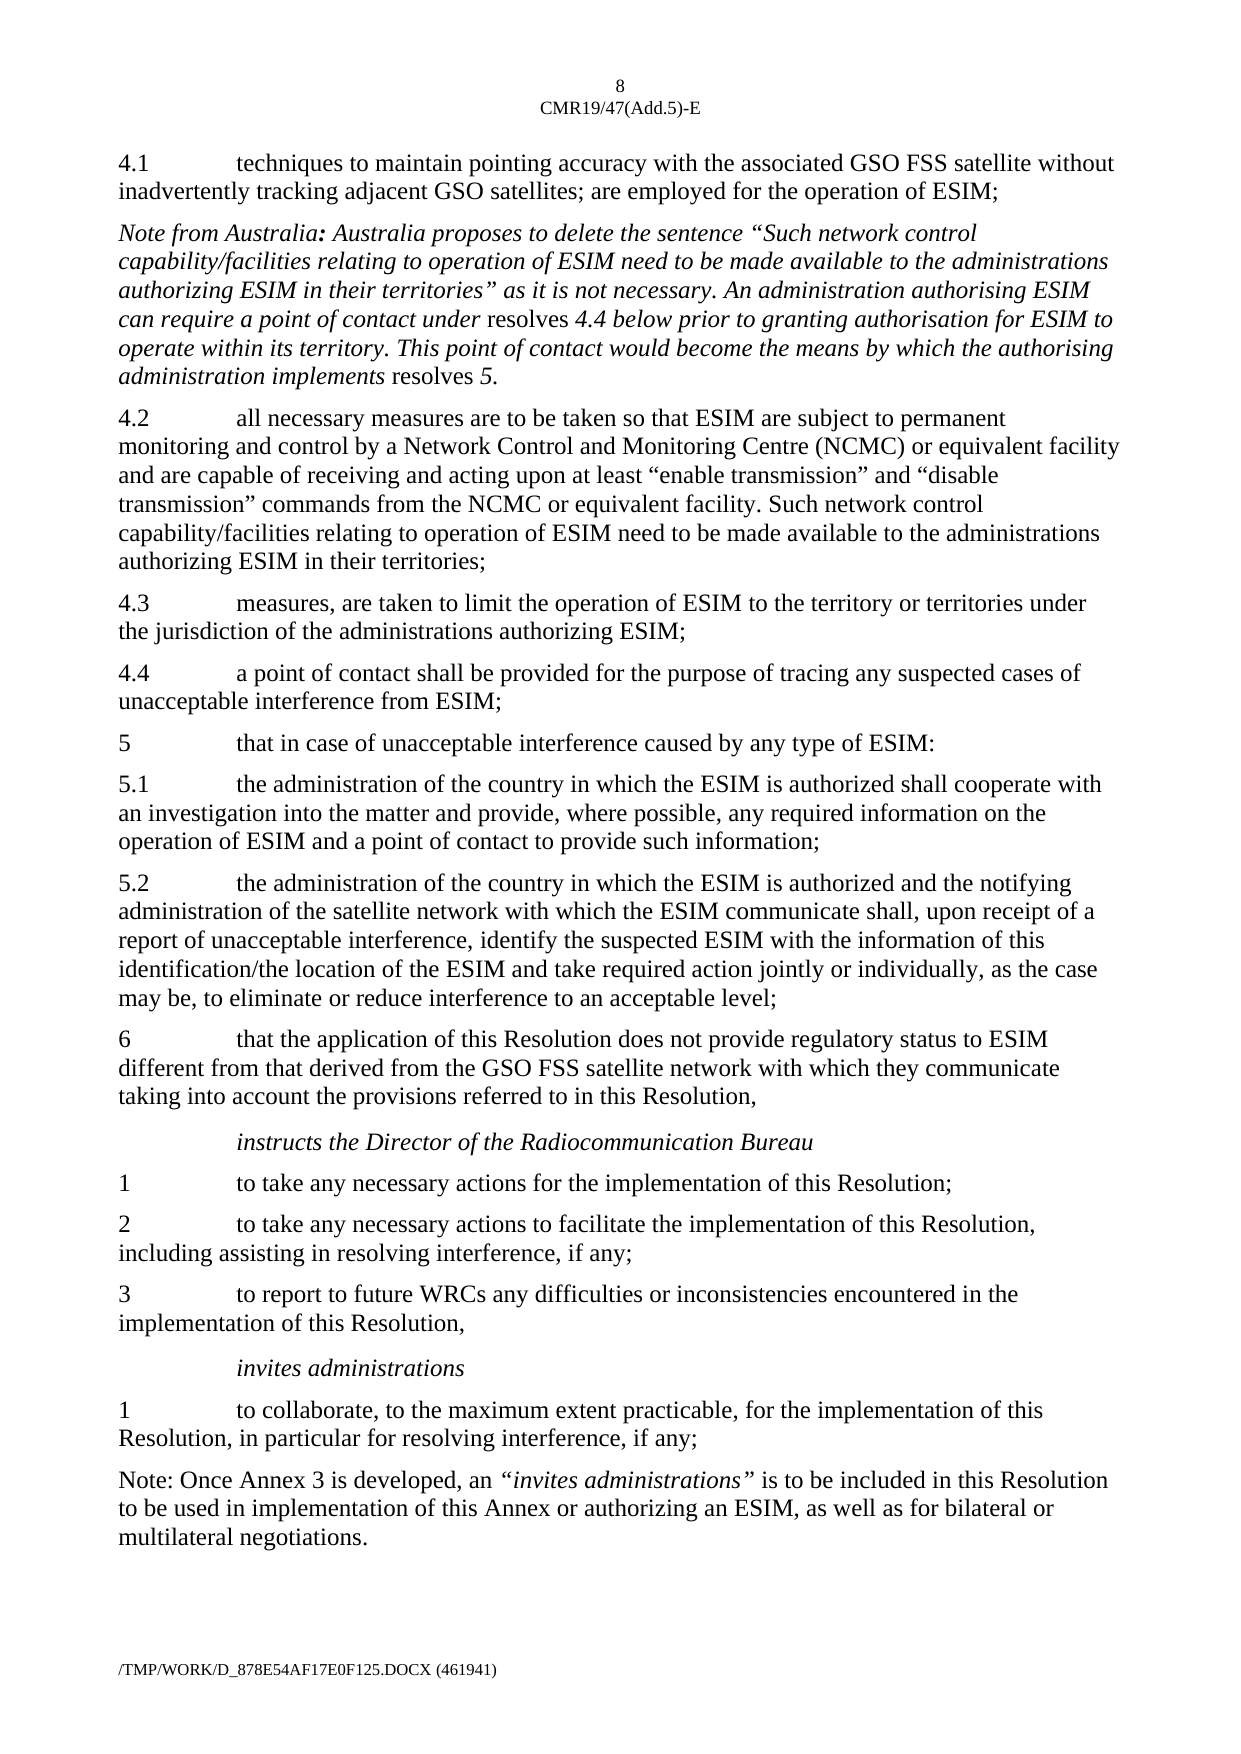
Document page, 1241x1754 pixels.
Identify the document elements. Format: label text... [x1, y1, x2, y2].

text 1 to take any necessary actions for the implementation of this Resolution; [118, 1168, 1122, 1197]
text 2 to take any necessary actions to facilitate the implementation of this Resolution, including assisting in resolving interference, if any; [118, 1209, 1122, 1267]
text 5 that in case of unacceptable interference caused by any type of ESIM: [118, 728, 1122, 756]
text 4.2 all necessary measures are to be taken so that ESIM are subject to permanent monitoring and control by a Network Control and Monitoring Centre (NCMC) or equivalent facility and are capable of receiving and acting upon at least “enable transmission” and “disable transmission” commands from the NCMC or equivalent facility; [118, 403, 1122, 575]
text invites administrations [236, 1353, 1122, 1382]
text 4.1 techniques to maintain pointing accuracy with the associated GSO FSS satellite without inadvertently tracking adjacent GSO satellites are employed for the operation of ESIM; [118, 148, 1122, 205]
text 5.1 the administration of the country in which the ESIM is authorized shall cooperate with an investigation into the matter and provide, where possible, any required information on the operation of ESIM and a point of contact to provide such information; [118, 769, 1122, 855]
text 1 to collaborate, to the maximum extent practicable, for the implementation of this Resolution, in particular for resolving interference, if any; [118, 1395, 1122, 1452]
text 4.4 a point of contact shall be provided for the purpose of tracing any suspected cases of unacceptable interference from ESIM; [118, 658, 1122, 715]
text 5.2 the administration of the country in which the ESIM is authorized and the notifying administration of the satellite network with which the ESIM communicate shall, upon receipt of a report of unacceptable interference, identify the suspected ESIM with the information of this identification/the location of the ESIM and take required action jointly or individually, as the case may be, to eliminate or reduce interference to an acceptable level; [118, 868, 1122, 1011]
text instructs the Director of the Radiocommunication Bureau [236, 1127, 1122, 1156]
text 3 to report to future WRCs any difficulties or inconsistencies encountered in the implementation of this Resolution, [118, 1279, 1122, 1337]
text 6 that the application of this Resolution does not provide regulatory status to ESIM different from that derived from the GSO FSS network with which they communicate taking into account the provisions referred to in this Resolution, [118, 1024, 1122, 1110]
text 4.3 measures are taken to limit the operation of ESIM to territory under the jurisdiction of the administrations authorizing ESIM; [118, 588, 1122, 645]
